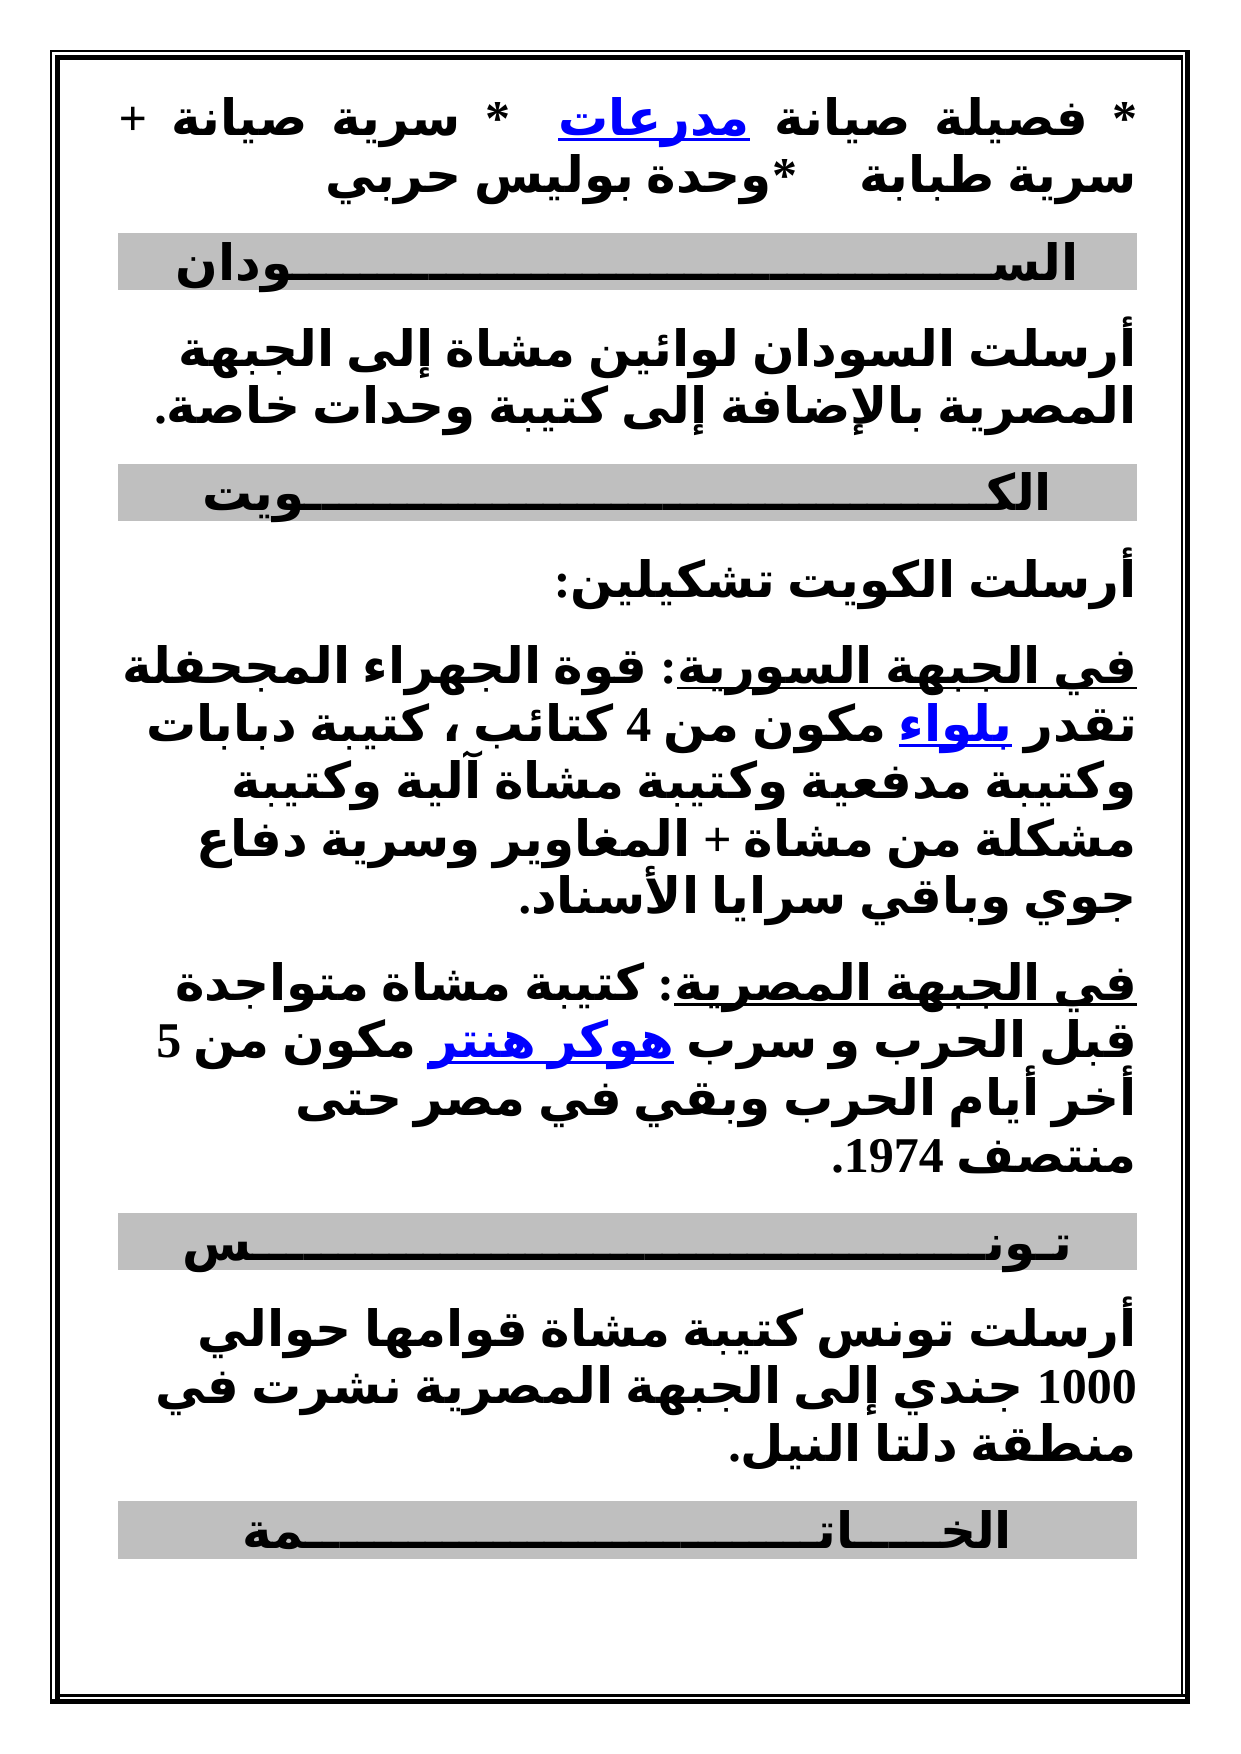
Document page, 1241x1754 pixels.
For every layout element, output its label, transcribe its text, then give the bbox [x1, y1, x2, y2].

text في الجبهة السورية: قوة الجهراء المجحفلة تقدر بلواء مكون من 4 كتائب ، كتيبة دبابات وكتيبة مدفعية وكتيبة مشاة آلية وكتيبة مشكلة من مشاة + المغاوير وسرية دفاع جوي وباقي سرايا الأسناد. [118, 637, 1137, 924]
text الســـــــــــــــــــــــــــــــــــــــــودان [118, 233, 1137, 290]
text تـونـــــــــــــــــــــــــــــــــــــــــــس [118, 1213, 1137, 1270]
text أرسلت السودان لوائين مشاة إلى الجبهة المصرية بالإضافة إلى كتيبة وحدات خاصة. [118, 319, 1137, 434]
text أرسلت الكويت تشكيلين: [118, 550, 1137, 608]
text أرسلت تونس كتيبة مشاة قوامها حوالي 1000 جندي إلى الجبهة المصرية نشرت في منطقة دلتا النيل. [118, 1299, 1137, 1472]
text الخـــــاتــــــــــــــــــــــــــــــمة [118, 1501, 1137, 1559]
text الكــــــــــــــــــــــــــــــــــــــــويت [118, 464, 1137, 521]
text في الجبهة المصرية: كتيبة مشاة متواجدة قبل الحرب و سرب هوكر هنتر مكون من 5 أخر أيام الحرب وبقي في مصر حتى منتصف 1974. [118, 954, 1137, 1184]
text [118, 89, 1137, 204]
